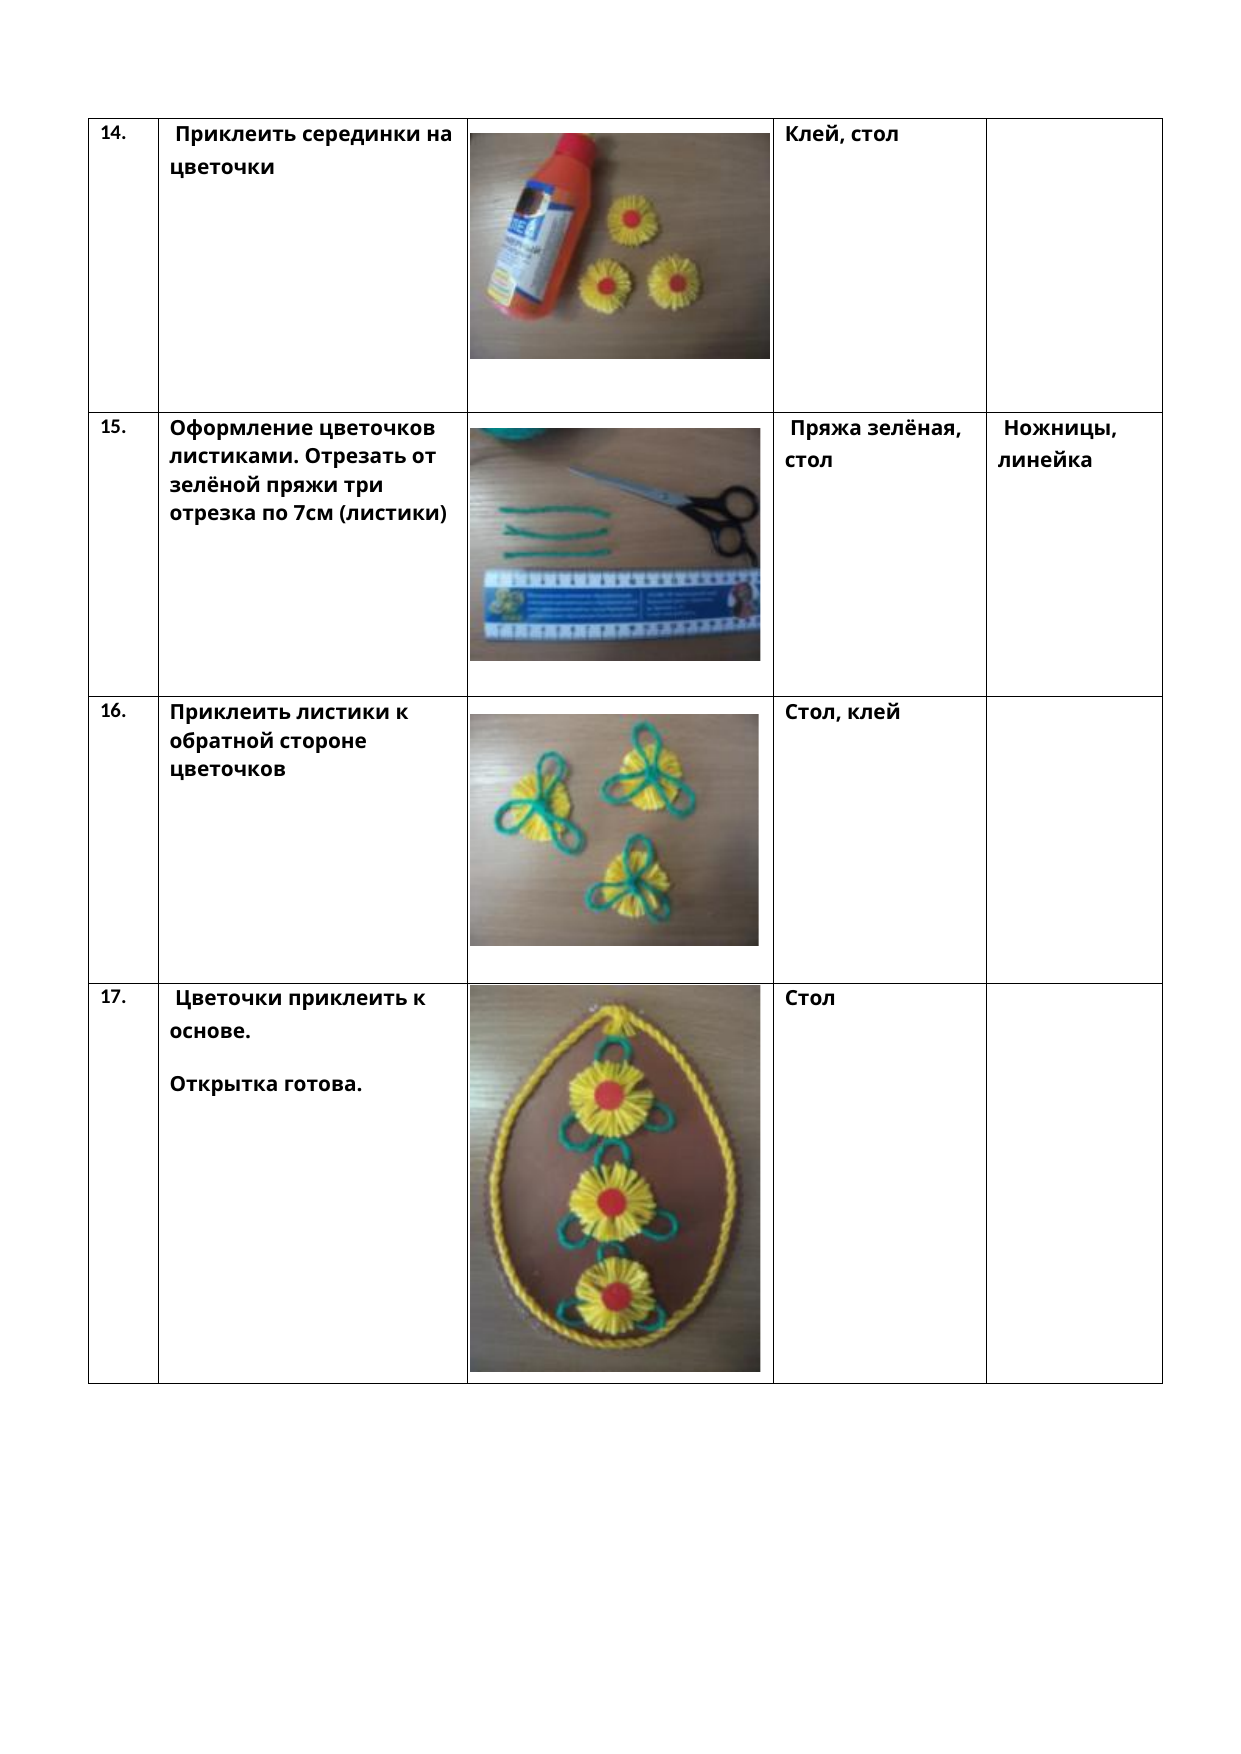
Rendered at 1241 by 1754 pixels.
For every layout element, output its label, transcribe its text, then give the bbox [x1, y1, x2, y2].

table_cell Цветочки приклеить к основе. Открытка готова. [159, 984, 467, 1383]
table_cell Оформление цветочков листиками. Отрезать от зелёной пряжи три отрезка по 7см (листики) [159, 413, 467, 696]
table_cell 14. [89, 119, 158, 412]
table_cell Стол [774, 984, 986, 1383]
table_cell 17. [89, 984, 158, 1383]
table_cell [468, 984, 773, 1383]
picture [470, 714, 759, 946]
table_cell [468, 697, 773, 982]
table_cell 16. [89, 697, 158, 982]
table_cell [468, 413, 773, 696]
table_cell Пряжа зелёная, стол [774, 413, 986, 696]
table_cell Стол, клей [774, 697, 986, 982]
table_cell Клей, стол [774, 119, 986, 412]
table_cell Ножницы, линейка [987, 413, 1162, 696]
table_cell Приклеить листики к обратной стороне цветочков [159, 697, 467, 982]
table_cell [987, 697, 1162, 982]
picture [470, 428, 761, 661]
table_cell Приклеить серединки на цветочки [159, 119, 467, 412]
table_cell [987, 984, 1162, 1383]
table_cell 15. [89, 413, 158, 696]
table_cell [468, 119, 773, 412]
picture [470, 133, 770, 359]
table_cell [987, 119, 1162, 412]
picture [470, 985, 761, 1372]
